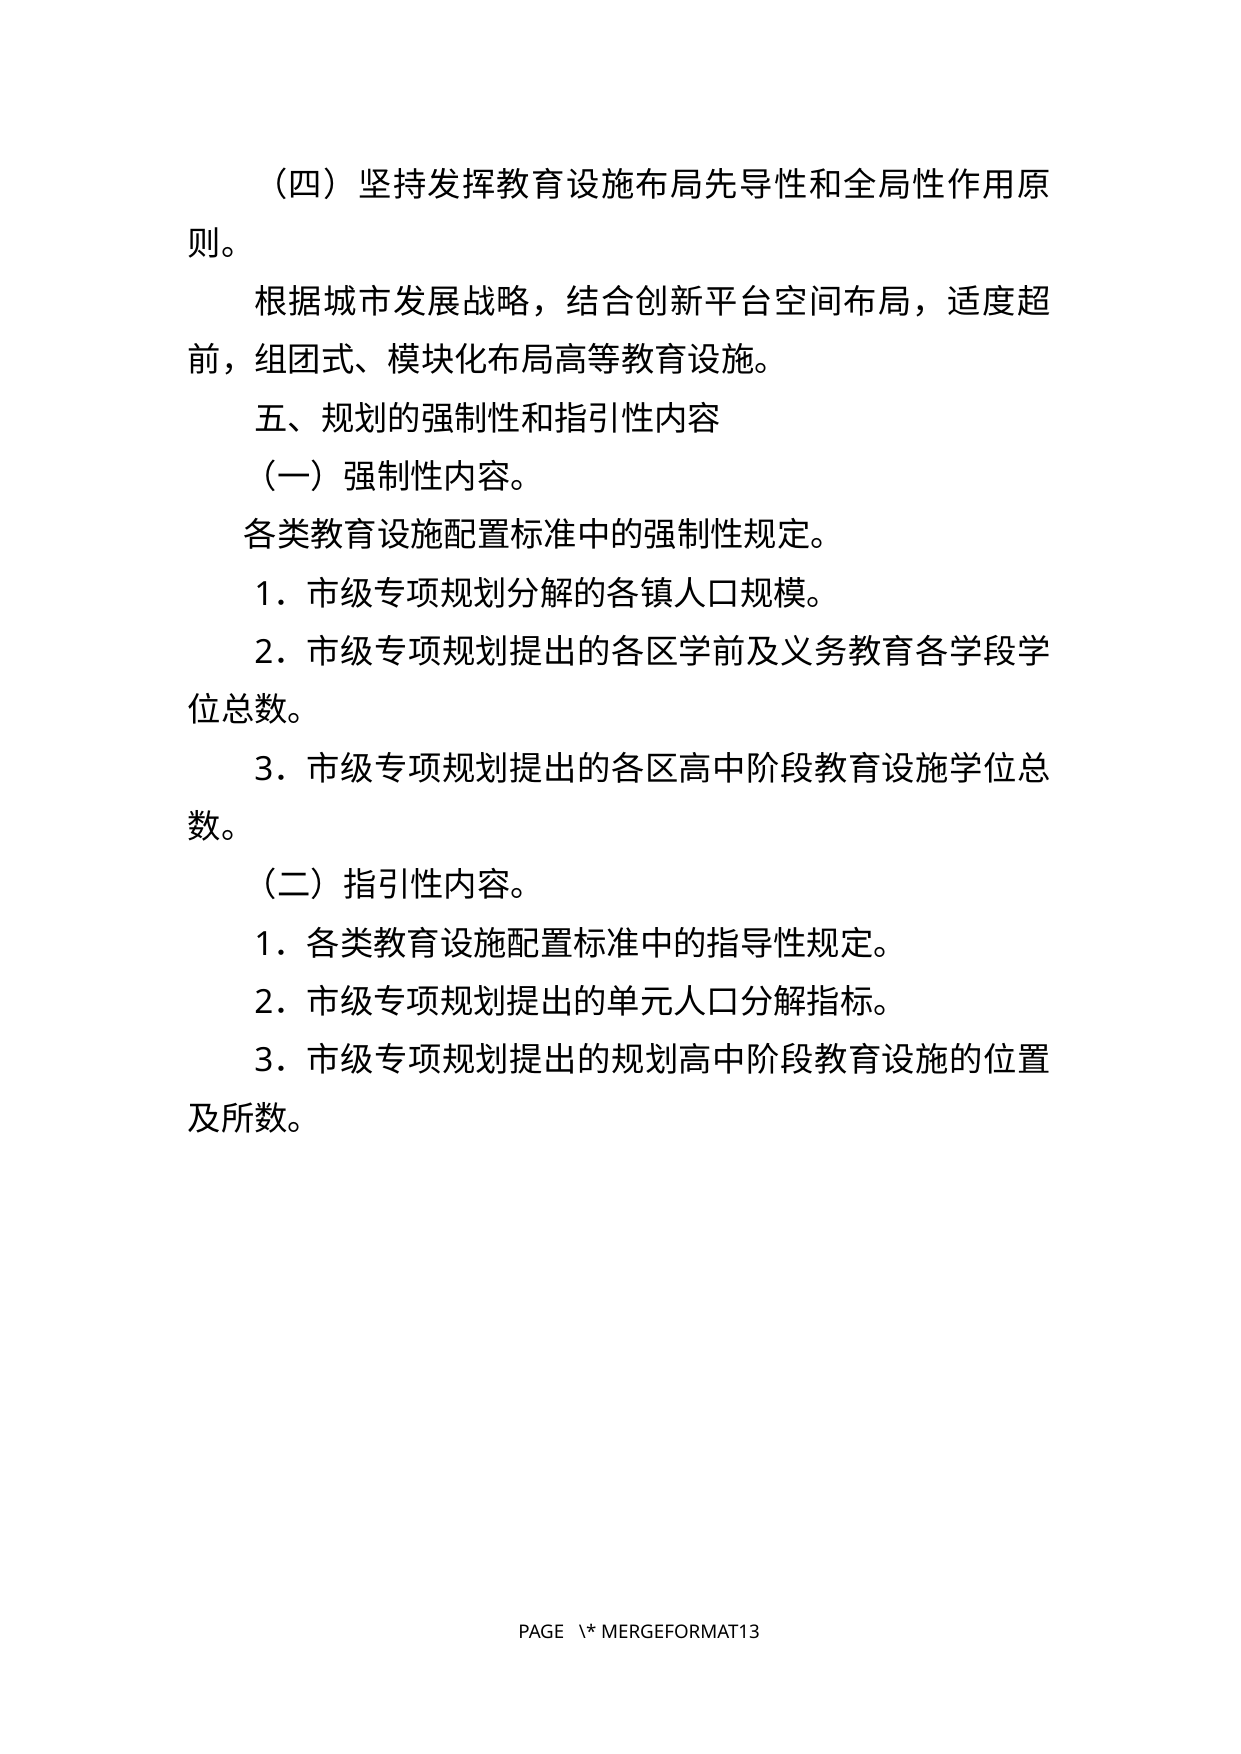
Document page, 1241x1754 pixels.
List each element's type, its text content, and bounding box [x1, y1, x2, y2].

subtitle 市级专项规划提出的单元人口分解指标。 [187, 967, 1053, 1025]
subtitle 根据城市发展战略，结合创新平台空间布局，适度超前，组团式、模块化布局高等教育设施。 [187, 267, 1053, 383]
subtitle （二）指引性内容。 [210, 850, 1053, 908]
subtitle 市级专项规划提出的规划高中阶段教育设施的位置及所数。 [187, 1025, 1053, 1142]
subtitle 五、规划的强制性和指引性内容 [187, 383, 1053, 442]
subtitle 市级专项规划分解的各镇人口规模。 [187, 558, 1053, 617]
subtitle 各类教育设施配置标准中的强制性规定。 [210, 500, 1053, 558]
subtitle 各类教育设施配置标准中的指导性规定。 [187, 908, 1053, 967]
subtitle 市级专项规划提出的各区学前及义务教育各学段学位总数。 [187, 617, 1053, 733]
subtitle 市级专项规划提出的各区高中阶段教育设施学位总数。 [187, 733, 1053, 850]
subtitle （一）强制性内容。 [210, 442, 1053, 500]
subtitle （四）坚持发挥教育设施布局先导性和全局性作用原则。 [187, 150, 1053, 267]
